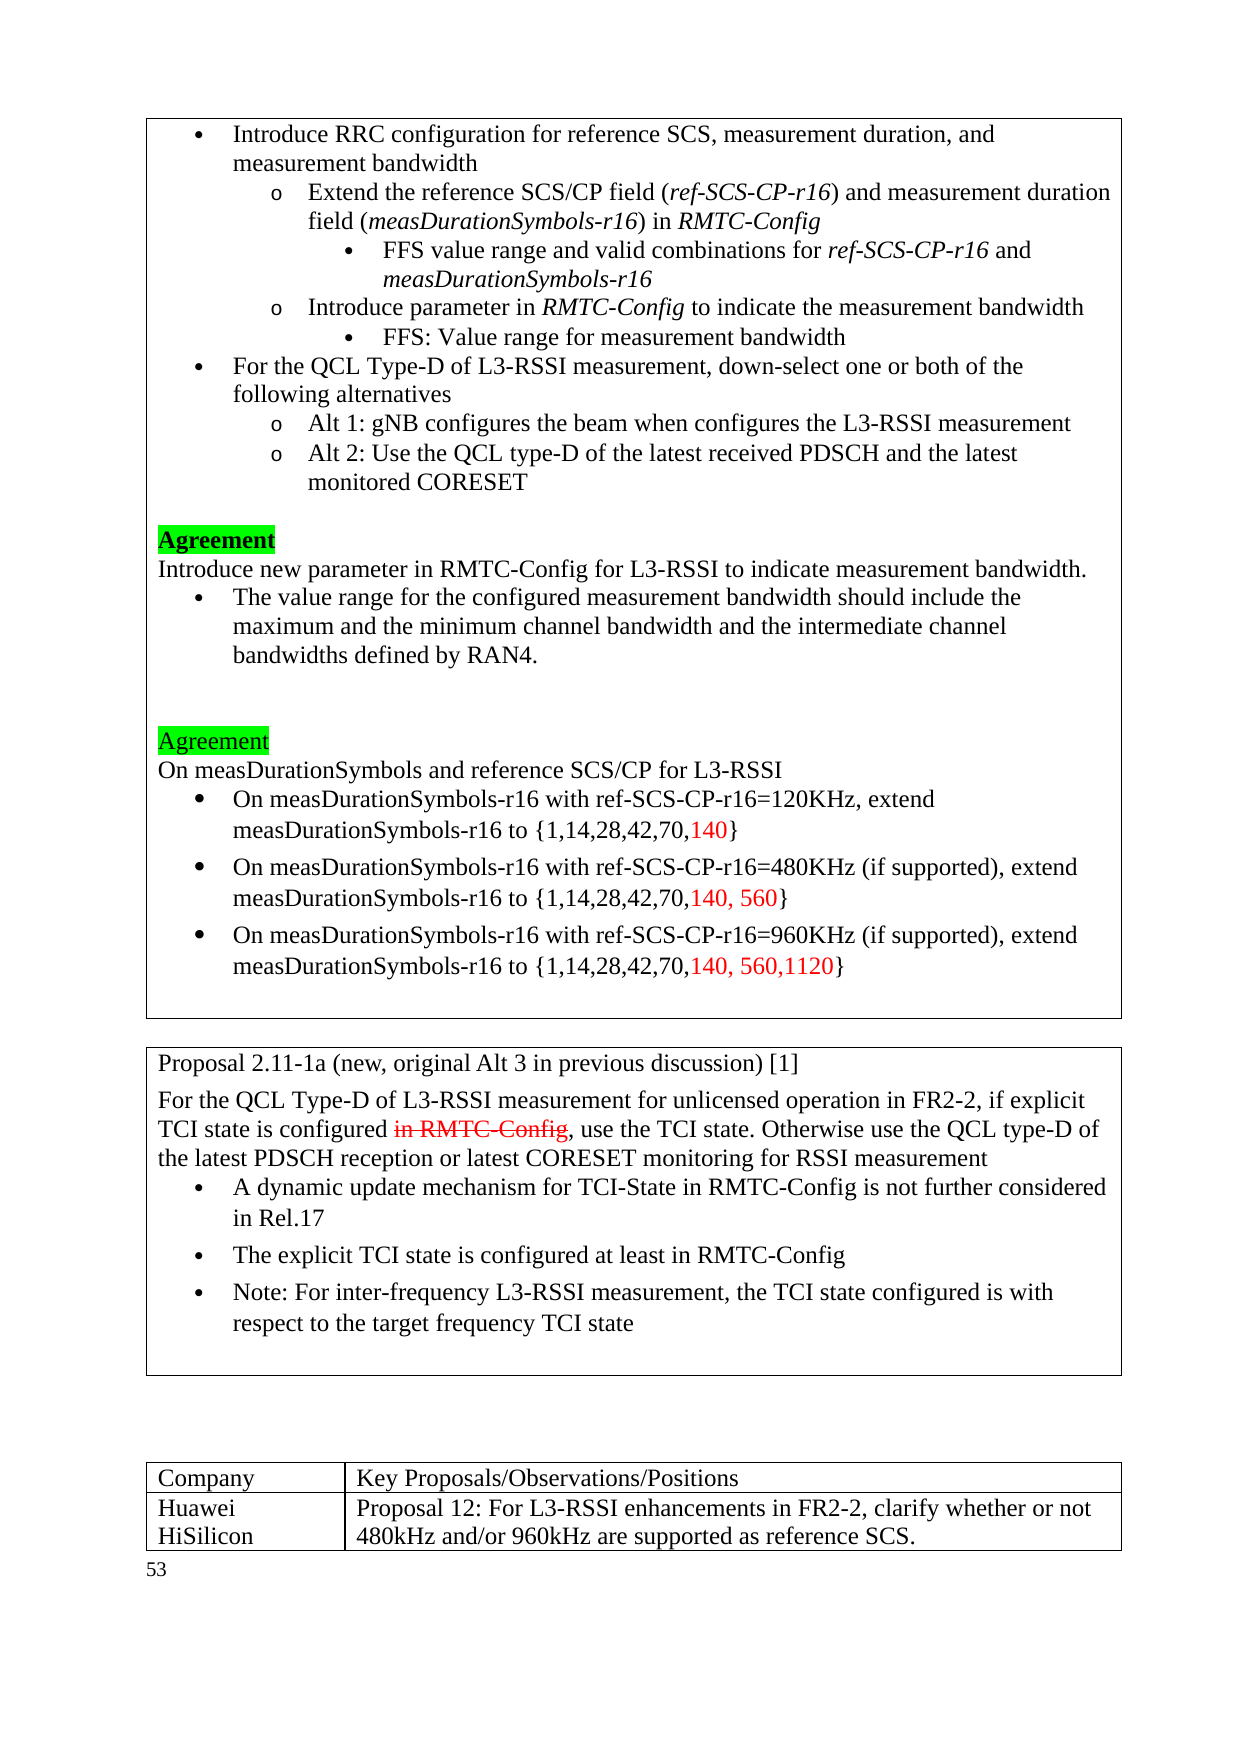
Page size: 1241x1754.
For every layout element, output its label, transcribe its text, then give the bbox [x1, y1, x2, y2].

table_header Proposal 2.11-1a (new, original Alt 3 in previous discussion) [1] For the QCL Type-D of L3-RSSI measurement for unlicensed operation in FR2-2, if explicit TCI state is configured in RMTC-Config, use the TCI state. Otherwise use the QCL type-D of the latest PDSCH reception or latest CORESET monitoring for RSSI measurement A dynamic update mechanism for TCI-State in RMTC-Config is not further considered in Rel.17 The explicit TCI state is configured at least in RMTC-Config Note: For inter-frequency L3-RSSI measurement, the TCI state configured is with respect to the target frequency TCI state [147, 1048, 1121, 1374]
table_cell Proposal 12: For L3-RSSI enhancements in FR2-2, clarify whether or not 480kHz and/or 960kHz are supported as reference SCS. [346, 1493, 1121, 1550]
table_header Company [147, 1463, 344, 1492]
table_cell Huawei HiSilicon [147, 1493, 344, 1550]
table_header Key Proposals/Observations/Positions [346, 1463, 1121, 1492]
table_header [147, 119, 1121, 1017]
